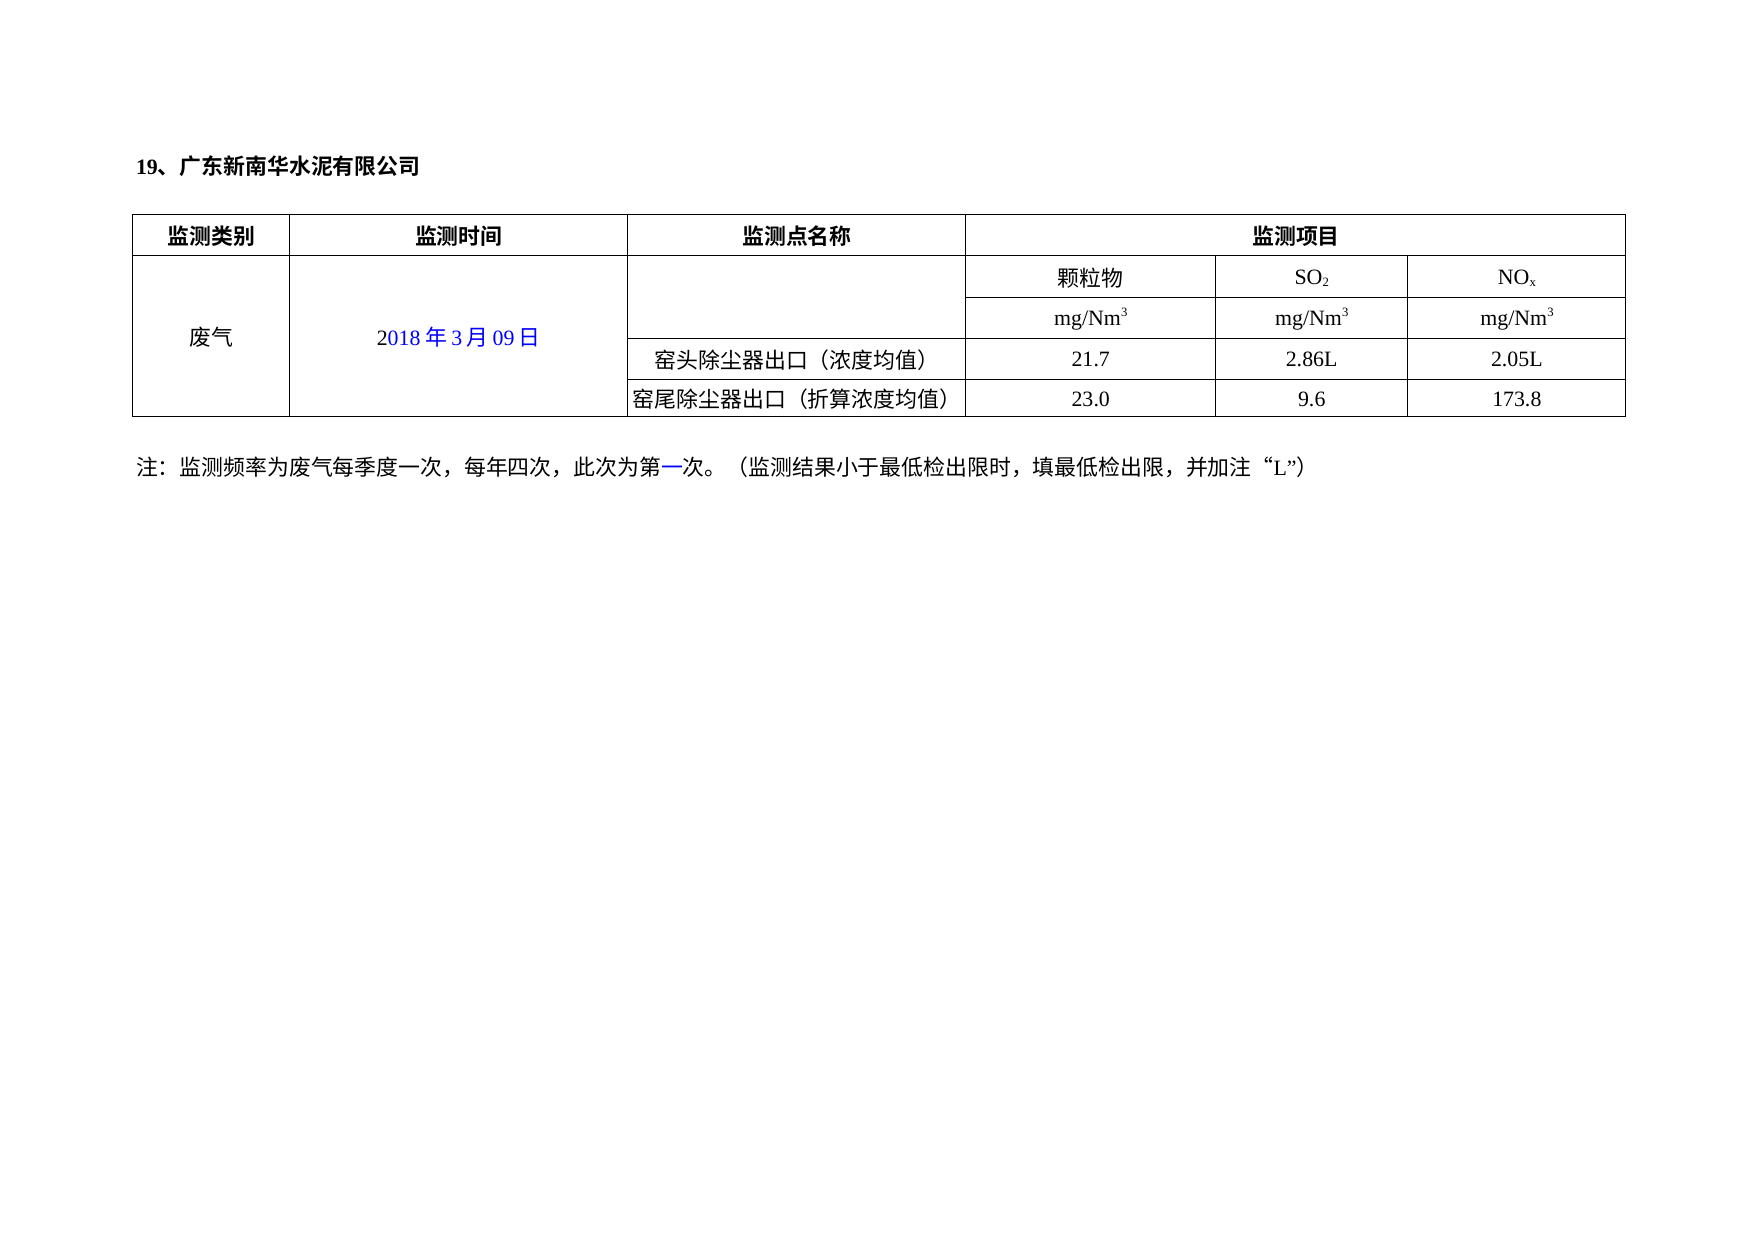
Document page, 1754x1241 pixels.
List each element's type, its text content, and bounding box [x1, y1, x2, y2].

table_header 监测项目 [966, 215, 1625, 255]
table_header 监测类别 [133, 215, 289, 255]
table_cell [628, 256, 965, 338]
table_cell 颗粒物 [966, 256, 1215, 297]
table_cell mg/Nm3 [1216, 298, 1407, 338]
table_cell NOx [1408, 256, 1625, 297]
table_cell SO2 [1216, 256, 1407, 297]
table_header 监测时间 [290, 215, 627, 255]
table_cell 2.86L [1216, 339, 1407, 379]
table_cell 窑尾除尘器出口（折算浓度均值） [628, 380, 965, 416]
table_cell 废气 [133, 256, 289, 416]
table_cell 2.05L [1408, 339, 1625, 379]
table_header 监测点名称 [628, 215, 965, 255]
table_cell 2018年3月09日 [290, 256, 627, 416]
table_cell 9.6 [1216, 380, 1407, 416]
table_cell mg/Nm3 [1408, 298, 1625, 338]
text 注：监测频率为废气每季度一次，每年四次，此次为第一次。（监测结果小于最低检出限时，填最低检出限，并加注“L”） [136, 449, 1618, 482]
table_cell mg/Nm3 [966, 298, 1215, 338]
text 19、广东新南华水泥有限公司 [136, 149, 1618, 181]
table_cell 21.7 [966, 339, 1215, 379]
table_cell 173.8 [1408, 380, 1625, 416]
table_cell 23.0 [966, 380, 1215, 416]
table_cell 窑头除尘器出口（浓度均值） [628, 339, 965, 379]
